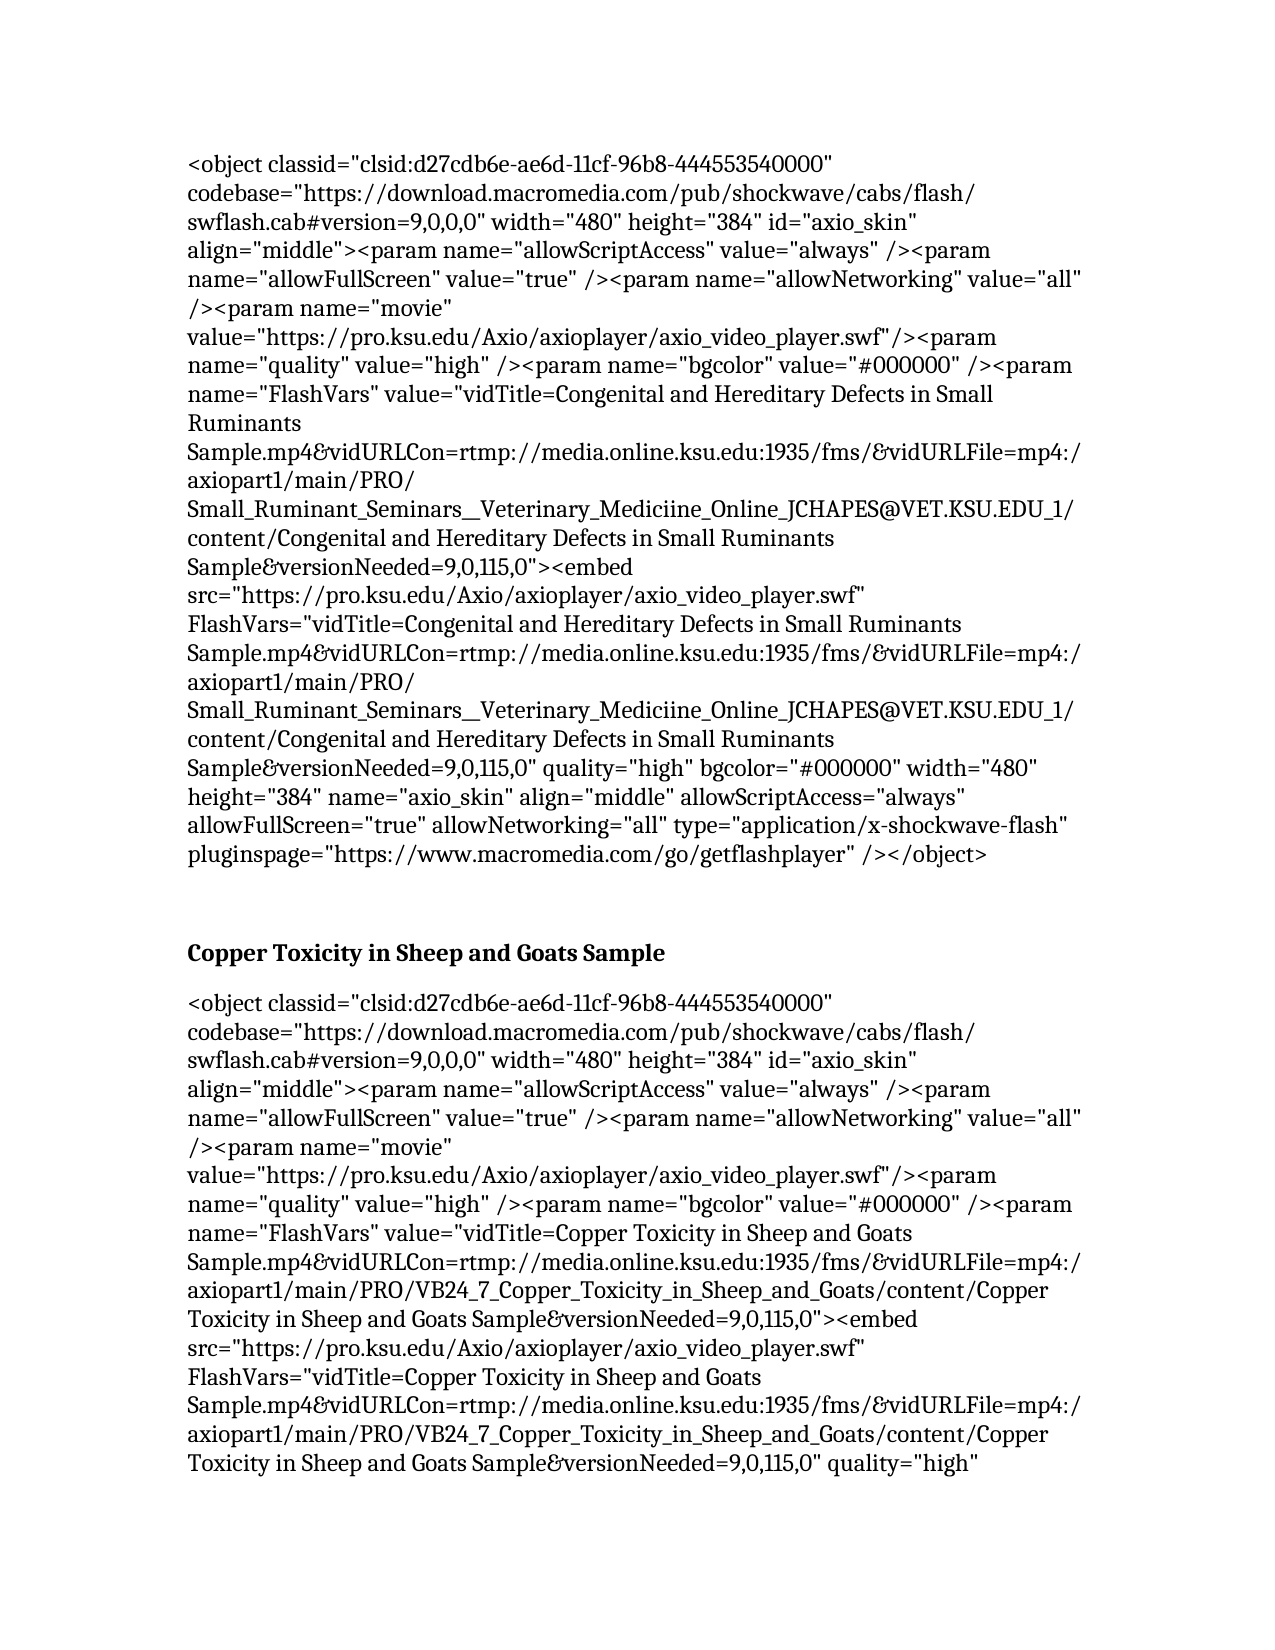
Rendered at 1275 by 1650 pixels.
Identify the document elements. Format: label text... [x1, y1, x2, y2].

text Copper Toxicity in Sheep and Goats Sample [187, 939, 1087, 968]
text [187, 989, 1087, 1477]
text <object classid="clsid:d27cdb6e-ae6d-11cf-96b8-444553540000" codebase="https://download.macromedia.com/pub/shockwave/cabs/flash/swflash.cab#version=9,0,0,0" width="480" height="384" id="axio_skin" align="middle"><param name="allowScriptAccess" value="always" /><param name="allowFullScreen" value="true" /><param name="allowNetworking" value="all" /><param name="movie" value="https://pro.ksu.edu/Axio/axioplayer/axio_video_player.swf"/><param name="quality" value="high" /><param name="bgcolor" value="#000000" /><param name="FlashVars" value="vidTitle=Congenital and Hereditary Defects in Small Ruminants Sample.mp4&vidURLCon=rtmp://media.online.ksu.edu:1935/fms/&vidURLFile=mp4:/axiopart1/main/PRO/Small_Ruminant_Seminars__Veterinary_Mediciine_Online_JCHAPES@VET.KSU.EDU_1/content/Congenital and Hereditary Defects in Small Ruminants Sample&versionNeeded=9,0,115,0"><embed src="https://pro.ksu.edu/Axio/axioplayer/axio_video_player.swf" FlashVars="vidTitle=Congenital and Hereditary Defects in Small Ruminants Sample.mp4&vidURLCon=rtmp://media.online.ksu.edu:1935/fms/&vidURLFile=mp4:/axiopart1/main/PRO/Small_Ruminant_Seminars__Veterinary_Mediciine_Online_JCHAPES@VET.KSU.EDU_1/content/Congenital and Hereditary Defects in Small Ruminants Sample&versionNeeded=9,0,115,0" quality="high" bgcolor="#000000" width="480" height="384" name="axio_skin" align="middle" allowScriptAccess="always" allowFullScreen="true" allowNetworking="all" type="application/x-shockwave-flash" pluginspage="https://www.macromedia.com/go/getflashplayer" /></object> [187, 150, 1087, 869]
